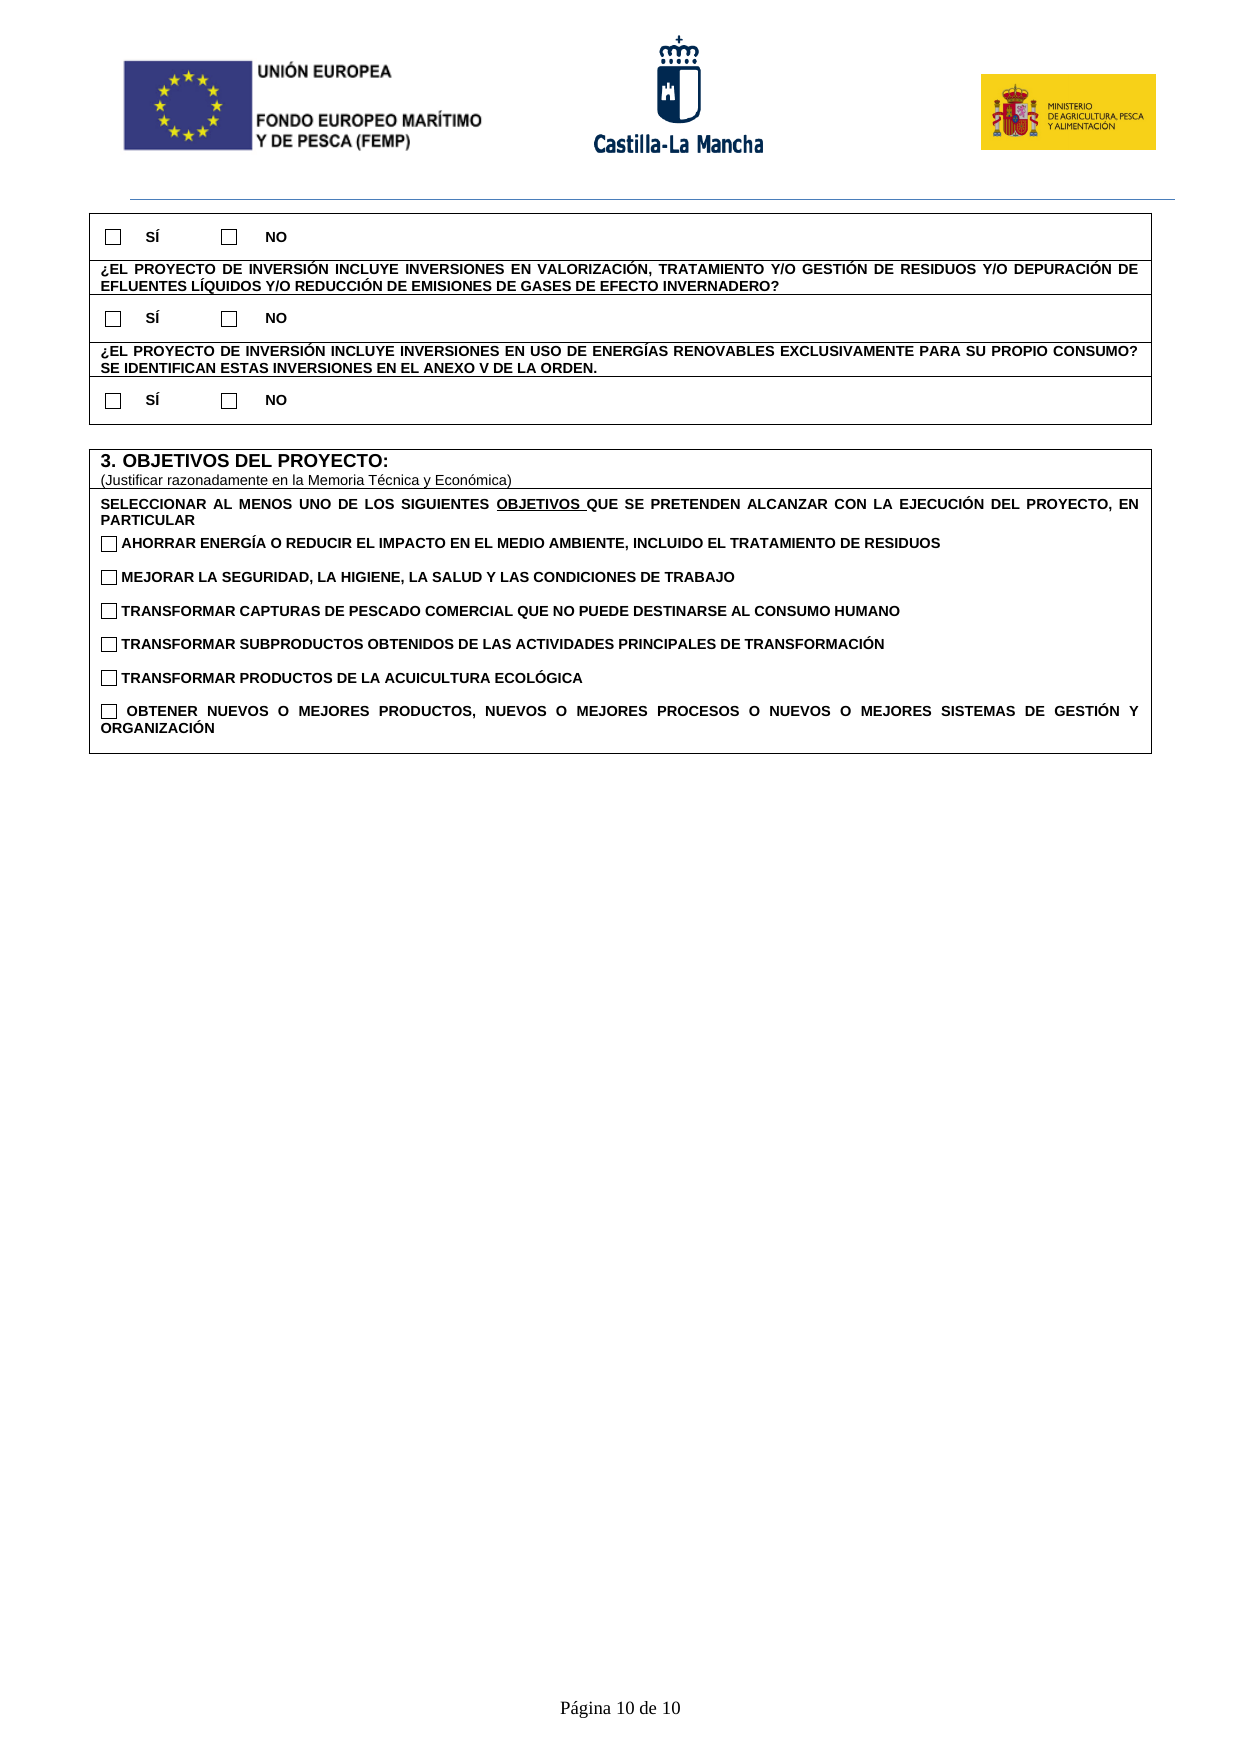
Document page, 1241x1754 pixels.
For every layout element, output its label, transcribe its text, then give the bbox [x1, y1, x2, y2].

table_cell ¿EL PROYECTO DE INVERSIÓN INCLUYE INVERSIONES EN USO DE ENERGÍAS RENOVABLES EXCLUSIVAMENTE PARA SU PROPIO CONSUMO? SE IDENTIFICAN ESTAS INVERSIONES EN EL ANEXO V DE LA ORDEN. [90, 343, 1151, 376]
picture [981, 74, 1156, 150]
table_header 3. OBJETIVOS DEL PROYECTO: (Justificar razonadamente en la Memoria Técnica y Económica) [90, 450, 1151, 488]
table_cell SÍ NO [90, 214, 1151, 260]
table_cell SELECCIONAR AL MENOS UNO DE LOS SIGUIENTES OBJETIVOS QUE SE PRETENDEN ALCANZAR CON LA EJECUCIÓN DEL PROYECTO, EN PARTICULAR AHORRAR ENERGÍA O REDUCIR EL IMPACTO EN EL MEDIO AMBIENTE, INCLUIDO EL TRATAMIENTO DE RESIDUOS MEJORAR LA SEGURIDAD, LA HIGIENE, LA SALUD Y LAS CONDICIONES DE TRABAJO TRANSFORMAR CAPTURAS DE PESCADO COMERCIAL QUE NO PUEDE DESTINARSE AL CONSUMO HUMANO TRANSFORMAR SUBPRODUCTOS OBTENIDOS DE LAS ACTIVIDADES PRINCIPALES DE TRANSFORMACIÓN TRANSFORMAR PRODUCTOS DE LA ACUICULTURA ECOLÓGICA OBTENER NUEVOS O MEJORES PRODUCTOS, NUEVOS O MEJORES PROCESOS O NUEVOS O MEJORES SISTEMAS DE GESTIÓN Y ORGANIZACIÓN [90, 489, 1151, 753]
table_cell SÍ NO [90, 295, 1151, 342]
table_cell ¿EL PROYECTO DE INVERSIÓN INCLUYE INVERSIONES EN VALORIZACIÓN, TRATAMIENTO Y/O GESTIÓN DE RESIDUOS Y/O DEPURACIÓN DE EFLUENTES LÍQUIDOS Y/O REDUCCIÓN DE EMISIONES DE GASES DE EFECTO INVERNADERO? [90, 261, 1151, 294]
picture [594, 35, 763, 153]
table_cell SÍ NO [90, 377, 1151, 423]
picture [119, 54, 518, 158]
